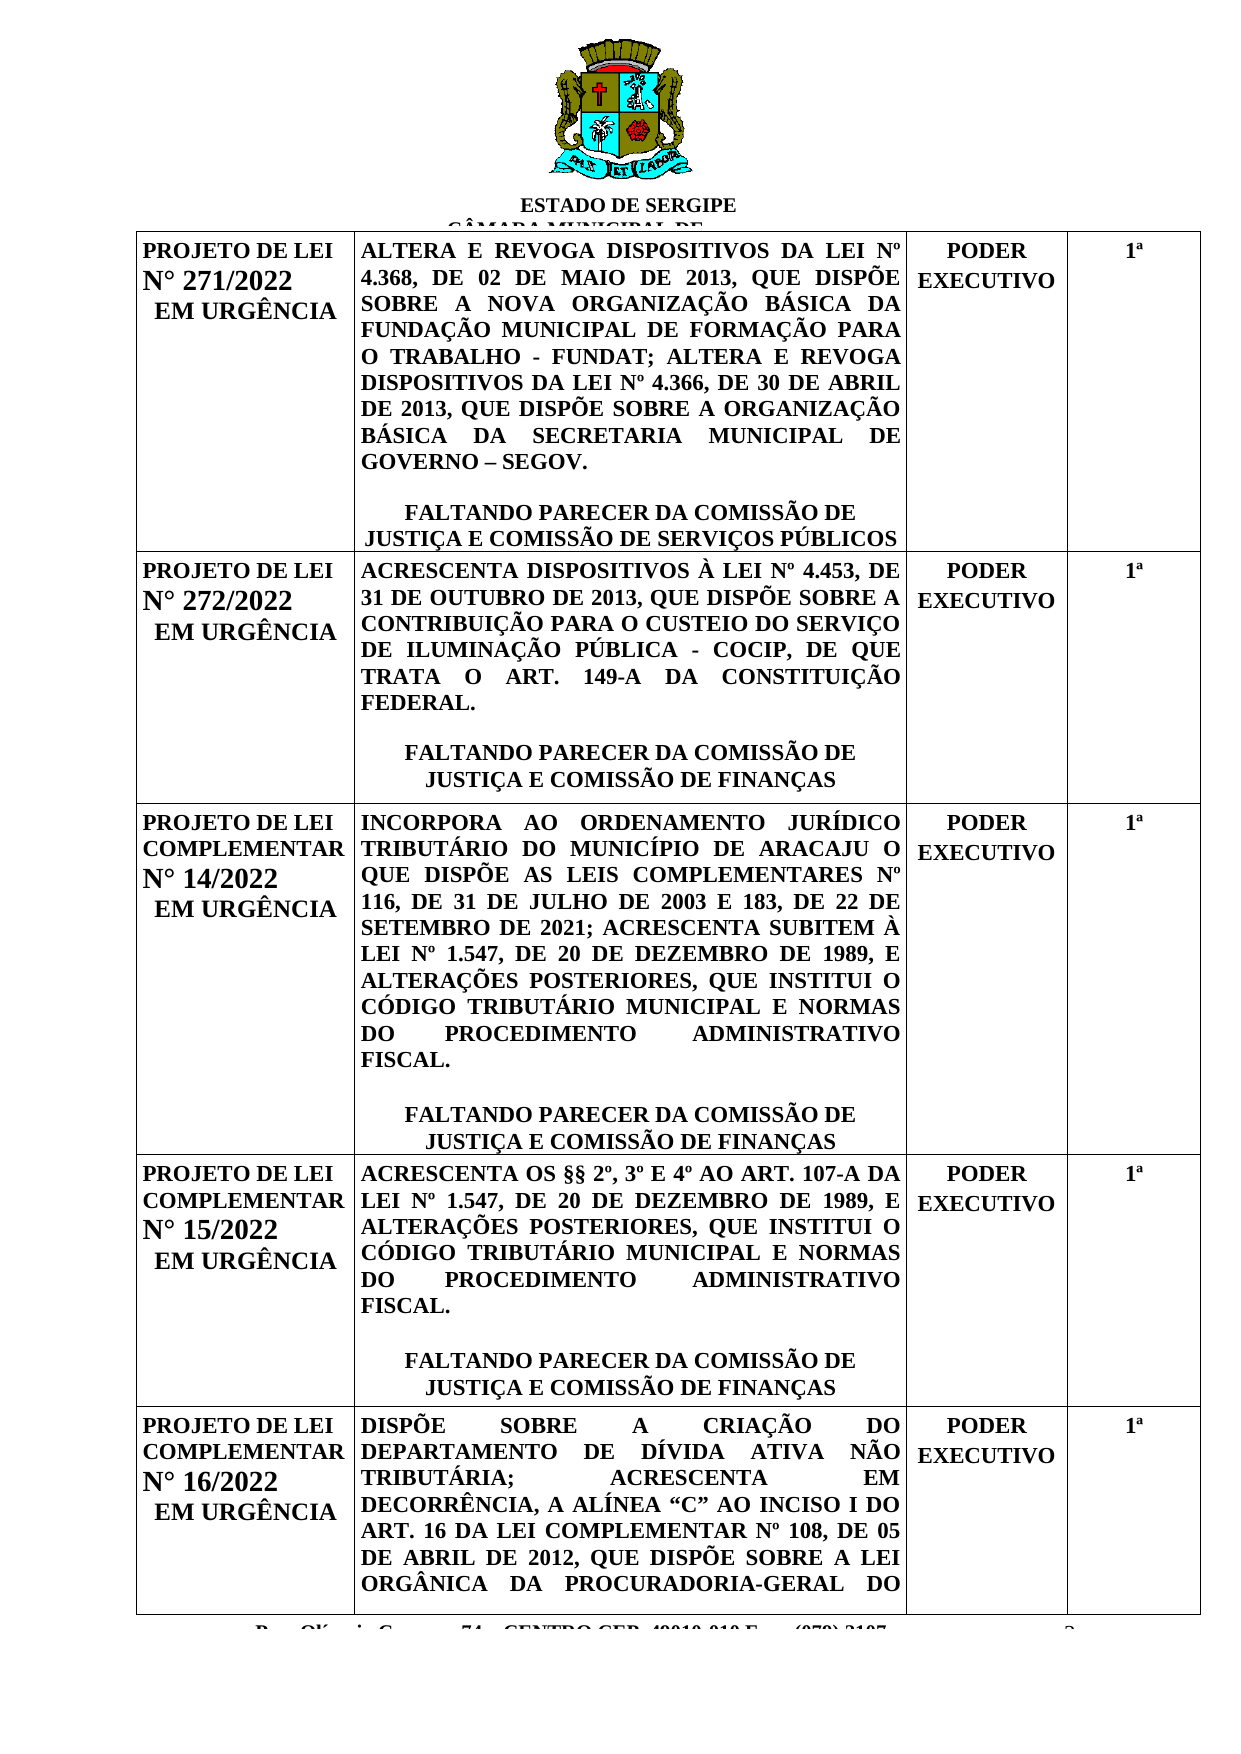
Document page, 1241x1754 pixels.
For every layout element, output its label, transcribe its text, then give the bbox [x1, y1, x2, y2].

table_cell 1ª [1068, 804, 1200, 1154]
table_cell 1ª [1068, 1407, 1200, 1614]
table_cell INCORPORA AO ORDENAMENTO JURÍDICO TRIBUTÁRIO DO MUNICÍPIO DE ARACAJU O QUE DISPÕE AS LEIS COMPLEMENTARES Nº 116, DE 31 DE JULHO DE 2003 E 183, DE 22 DE SETEMBRO DE 2021; ACRESCENTA SUBITEM À LEI Nº 1.547, DE 20 DE DEZEMBRO DE 1989, E ALTERAÇÕES POSTERIORES, QUE INSTITUI O CÓDIGO TRIBUTÁRIO MUNICIPAL E NORMAS DO PROCEDIMENTO ADMINISTRATIVO FISCAL. FALTANDO PARECER DA COMISSÃO DE JUSTIÇA E COMISSÃO DE FINANÇAS [355, 804, 906, 1154]
table_cell PROJETO DE LEI N° 272/2022 EM URGÊNCIA [137, 552, 354, 803]
table_cell PODER EXECUTIVO [907, 1407, 1067, 1614]
table_cell PROJETO DE LEI COMPLEMENTAR N° 15/2022 EM URGÊNCIA [137, 1155, 354, 1406]
table_cell PROJETO DE LEI N° 271/2022 EM URGÊNCIA [137, 232, 354, 551]
table_cell PROJETO DE LEI COMPLEMENTAR N° 14/2022 EM URGÊNCIA [137, 804, 354, 1154]
table_cell PODER EXECUTIVO [907, 552, 1067, 803]
table_cell PODER EXECUTIVO [907, 1155, 1067, 1406]
table_cell PODER EXECUTIVO [907, 232, 1067, 551]
table_cell ACRESCENTA OS §§ 2º, 3º E 4º AO ART. 107-A DA LEI Nº 1.547, DE 20 DE DEZEMBRO DE 1989, E ALTERAÇÕES POSTERIORES, QUE INSTITUI O CÓDIGO TRIBUTÁRIO MUNICIPAL E NORMAS DO PROCEDIMENTO ADMINISTRATIVO FISCAL. FALTANDO PARECER DA COMISSÃO DE JUSTIÇA E COMISSÃO DE FINANÇAS [355, 1155, 906, 1406]
table_cell 1ª [1068, 552, 1200, 803]
table_cell ALTERA E REVOGA DISPOSITIVOS DA LEI Nº 4.368, DE 02 DE MAIO DE 2013, QUE DISPÕE SOBRE A NOVA ORGANIZAÇÃO BÁSICA DA FUNDAÇÃO MUNICIPAL DE FORMAÇÃO PARA O TRABALHO - FUNDAT; ALTERA E REVOGA DISPOSITIVOS DA LEI Nº 4.366, DE 30 DE ABRIL DE 2013, QUE DISPÕE SOBRE A ORGANIZAÇÃO BÁSICA DA SECRETARIA MUNICIPAL DE GOVERNO – SEGOV. FALTANDO PARECER DA COMISSÃO DE JUSTIÇA E COMISSÃO DE SERVIÇOS PÚBLICOS [355, 232, 906, 551]
table_cell 1ª [1068, 1155, 1200, 1406]
picture [548, 39, 693, 180]
table_cell ACRESCENTA DISPOSITIVOS À LEI Nº 4.453, DE 31 DE OUTUBRO DE 2013, QUE DISPÕE SOBRE A CONTRIBUIÇÃO PARA O CUSTEIO DO SERVIÇO DE ILUMINAÇÃO PÚBLICA - COCIP, DE QUE TRATA O ART. 149-A DA CONSTITUIÇÃO FEDERAL. FALTANDO PARECER DA COMISSÃO DE JUSTIÇA E COMISSÃO DE FINANÇAS [355, 552, 906, 803]
table_cell PODER EXECUTIVO [907, 804, 1067, 1154]
table_cell 1ª [1068, 232, 1200, 551]
table_cell PROJETO DE LEI COMPLEMENTAR N° 16/2022 EM URGÊNCIA [137, 1407, 354, 1614]
